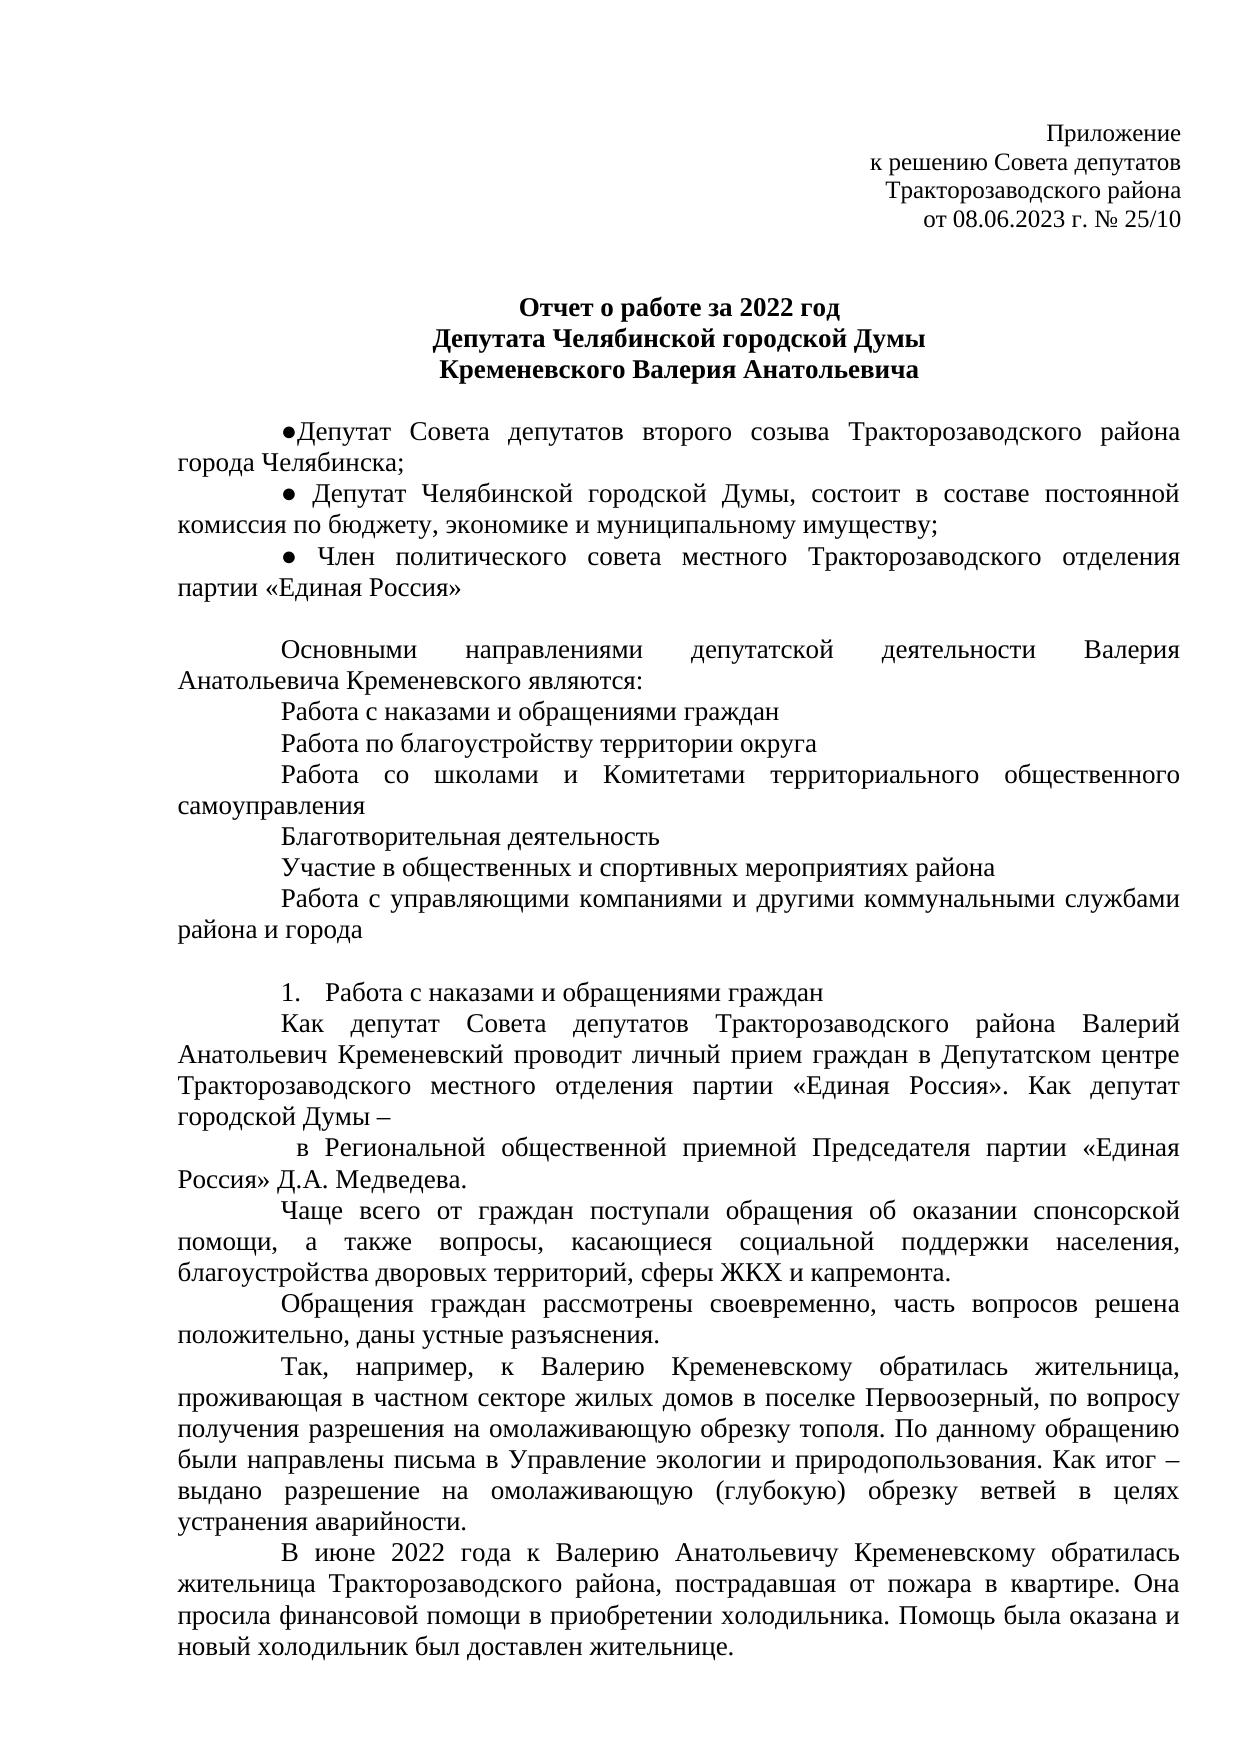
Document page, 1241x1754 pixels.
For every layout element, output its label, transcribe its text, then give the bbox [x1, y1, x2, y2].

text Кременевского Валерия Анатольевича [177, 353, 1181, 384]
list Работа с наказами и обращениями граждан [177, 976, 1181, 1007]
text в Региональной общественной приемной Председателя партии «Единая Россия» Д.А. Медведева. [177, 1132, 1181, 1194]
text Тракторозаводского района [177, 176, 1181, 204]
text В июне 2022 года к Валерию Анатольевичу Кременевскому обратилась жительница Тракторозаводского района, пострадавшая от пожара в квартире. Она просила финансовой помощи в приобретении холодильника. Помощь была оказана и новый холодильник был доставлен жительнице. [177, 1536, 1181, 1661]
text Благотворительная деятельность [177, 820, 1181, 851]
text Работа с наказами и обращениями граждан [177, 696, 1181, 727]
text Чаще всего от граждан поступали обращения об оказании спонсорской помощи, а также вопросы, касающиеся социальной поддержки населения, благоустройства дворовых территорий, сферы ЖКХ и капремонта. [177, 1194, 1181, 1287]
text к решению Совета депутатов [177, 147, 1181, 176]
text Основными направлениями депутатской деятельности Валерия Анатольевича Кременевского являются: [177, 633, 1181, 696]
text Отчет о работе за 2022 год [177, 291, 1181, 322]
text Работа с управляющими компаниями и другими коммунальными службами района и города [177, 882, 1181, 945]
text Обращения граждан рассмотрены своевременно, часть вопросов решена положительно, даны устные разъяснения. [177, 1287, 1181, 1349]
text Приложение [177, 118, 1181, 147]
text Так, например, к Валерию Кременевскому обратилась жительница, проживающая в частном секторе жилых домов в поселке Первоозерный, по вопросу получения разрешения на омолаживающую обрезку тополя. По данному обращению были направлены письма в Управление экологии и природопользования. Как итог – выдано разрешение на омолаживающую (глубокую) обрезку ветвей в целях устранения аварийности. [177, 1349, 1181, 1536]
text Как депутат Совета депутатов Тракторозаводского района Валерий Анатольевич Кременевский проводит личный прием граждан в Депутатском центре Тракторозаводского местного отделения партии «Единая Россия». Как депутат городской Думы – [177, 1007, 1181, 1132]
text Работа по благоустройству территории округа [177, 727, 1181, 758]
text Депутата Челябинской городской Думы [177, 322, 1181, 353]
text Участие в общественных и спортивных мероприятиях района [177, 851, 1181, 882]
text от 08.06.2023 г. № 25/10 [177, 204, 1181, 233]
text ● Член политического совета местного Тракторозаводского отделения партии «Единая Россия» [177, 540, 1181, 602]
text ●Депутат Совета депутатов второго созыва Тракторозаводского района города Челябинска; [177, 415, 1181, 477]
text Работа со школами и Комитетами территориального общественного самоуправления [177, 758, 1181, 820]
text ● Депутат Челябинской городской Думы, состоит в составе постоянной комиссия по бюджету, экономике и муниципальному имуществу; [177, 477, 1181, 540]
